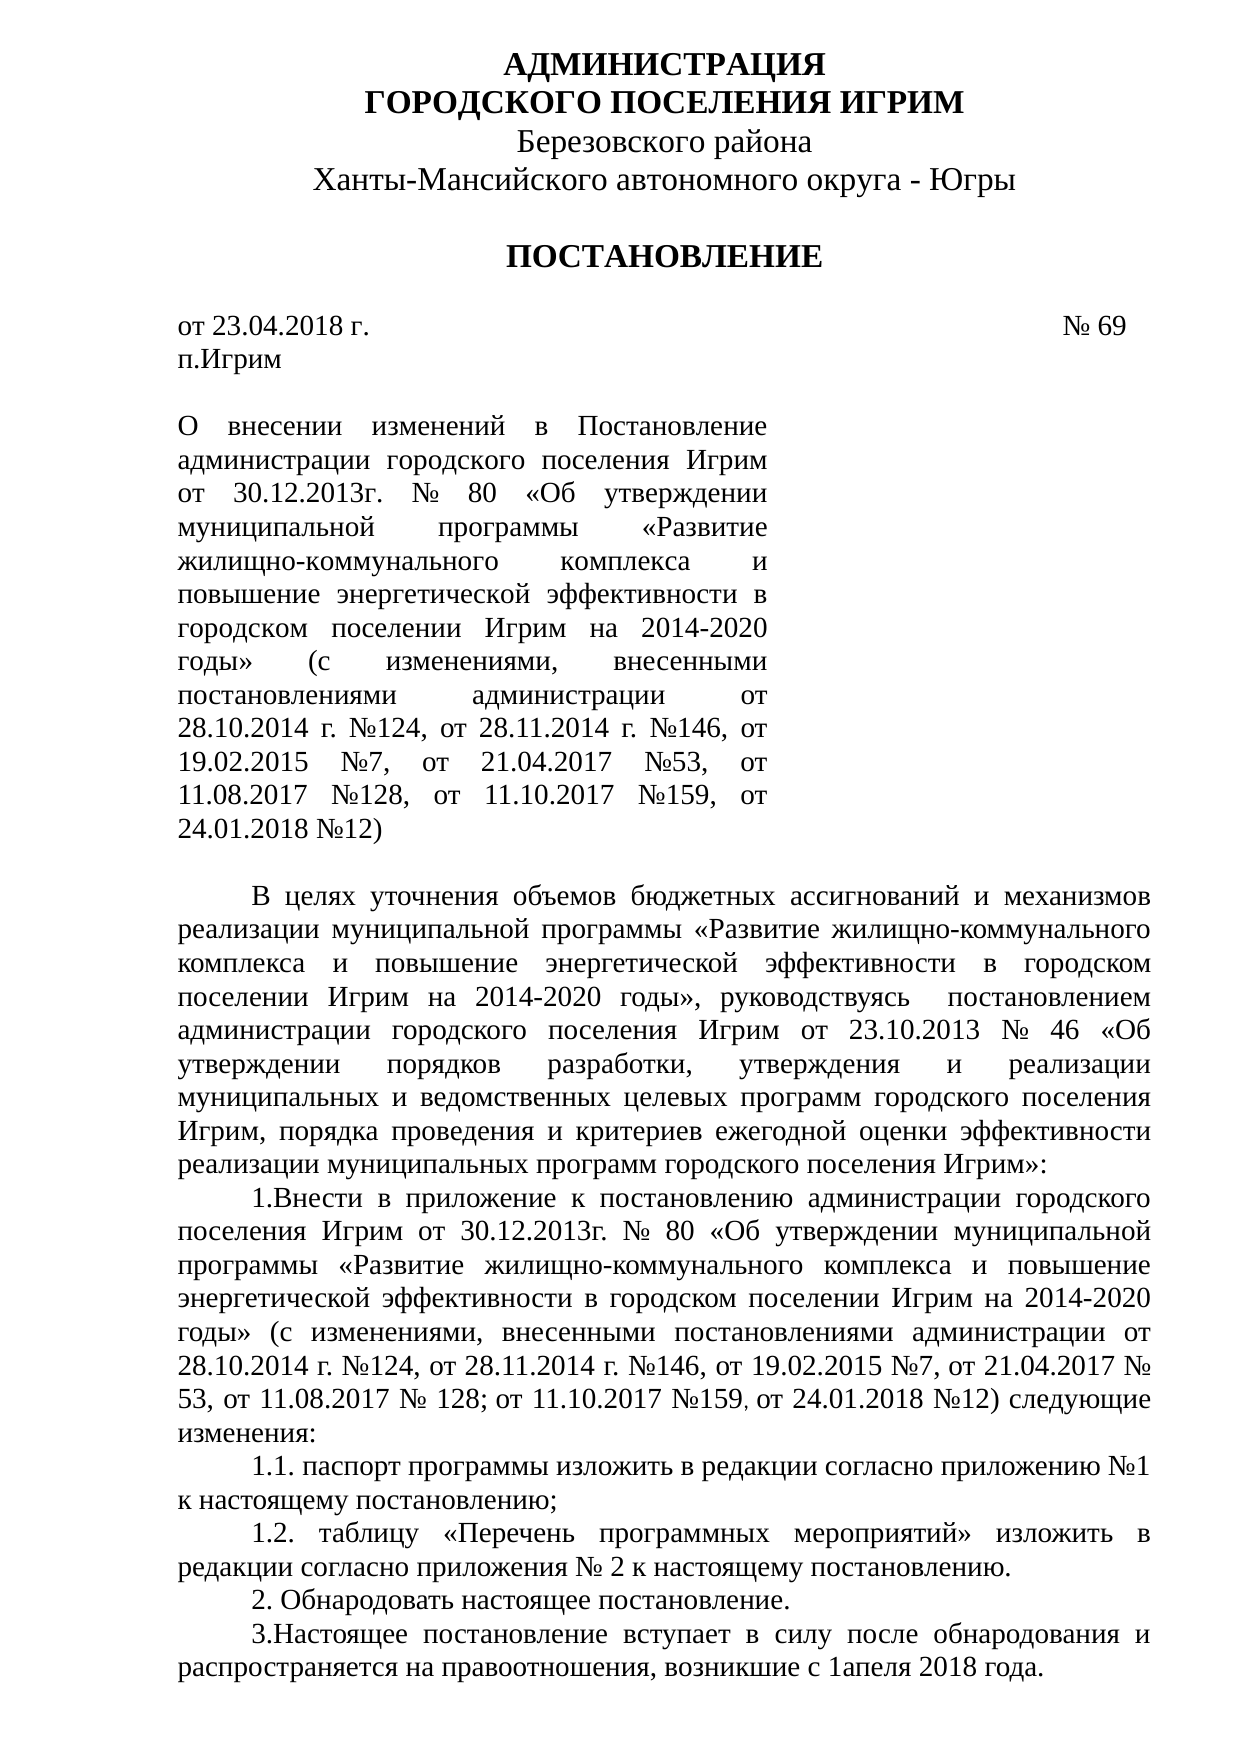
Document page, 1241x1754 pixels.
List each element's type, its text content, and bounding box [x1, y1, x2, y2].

text 2. Обнародовать настоящее постановление. [177, 1582, 1152, 1616]
text 1.Внести в приложение к постановлению администрации городского поселения Игрим от 30.12.2013г. № 80 «Об утверждении муниципальной программы «Развитие жилищно-коммунального комплекса и повышение энергетической эффективности в городском поселении Игрим на 2014-2020 годы» (с изменениями, внесенными постановлениями администрации от 28.10.2014 г. №124, от 28.11.2014 г. №146, от 19.02.2015 №7, от 21.04.2017 № 53, от 11.08.2017 № 128; от 11.10.2017 №159, от 24.01.2018 №12) следующие изменения: [177, 1180, 1152, 1448]
text АДМИНИСТРАЦИЯ [177, 44, 1152, 83]
text ПОСТАНОВЛЕНИЕ [177, 236, 1152, 274]
text п.Игрим [177, 341, 1152, 375]
title О внесении изменений в Постановление администрации городского поселения Игрим от 30.12.2013г. № 80 «Об утверждении муниципальной программы «Развитие жилищно-коммунального комплекса и повышение энергетической эффективности в городском поселении Игрим на 2014-2020 годы» (с изменениями, внесенными постановлениями администрации от 28.10.2014 г. №124, от 28.11.2014 г. №146, от 19.02.2015 №7, от 21.04.2017 №53, от 11.08.2017 №128, от 11.10.2017 №159, от 24.01.2018 №12) [177, 408, 768, 844]
text Ханты-Мансийского автономного округа - Югры [177, 159, 1152, 198]
text 1.2. таблицу «Перечень программных мероприятий» изложить в редакции согласно приложения № 2 к настоящему постановлению. [177, 1515, 1152, 1582]
text ГОРОДСКОГО ПОСЕЛЕНИЯ ИГРИМ [177, 83, 1152, 121]
text 1.1. паспорт программы изложить в редакции согласно приложению №1 к настоящему постановлению; [177, 1448, 1152, 1515]
text от 23.04.2018 г. № 69 [177, 308, 1152, 341]
text 3.Настоящее постановление вступает в силу после обнародования и распространяется на правоотношения, возникшие с 1апеля 2018 года. [177, 1616, 1152, 1683]
text В целях уточнения объемов бюджетных ассигнований и механизмов реализации муниципальной программы «Развитие жилищно-коммунального комплекса и повышение энергетической эффективности в городском поселении Игрим на 2014-2020 годы», руководствуясь постановлением администрации городского поселения Игрим от 23.10.2013 № 46 «Об утверждении порядков разработки, утверждения и реализации муниципальных и ведомственных целевых программ городского поселения Игрим, порядка проведения и критериев ежегодной оценки эффективности реализации муниципальных программ городского поселения Игрим»: [177, 878, 1152, 1180]
text Березовского района [177, 121, 1152, 159]
